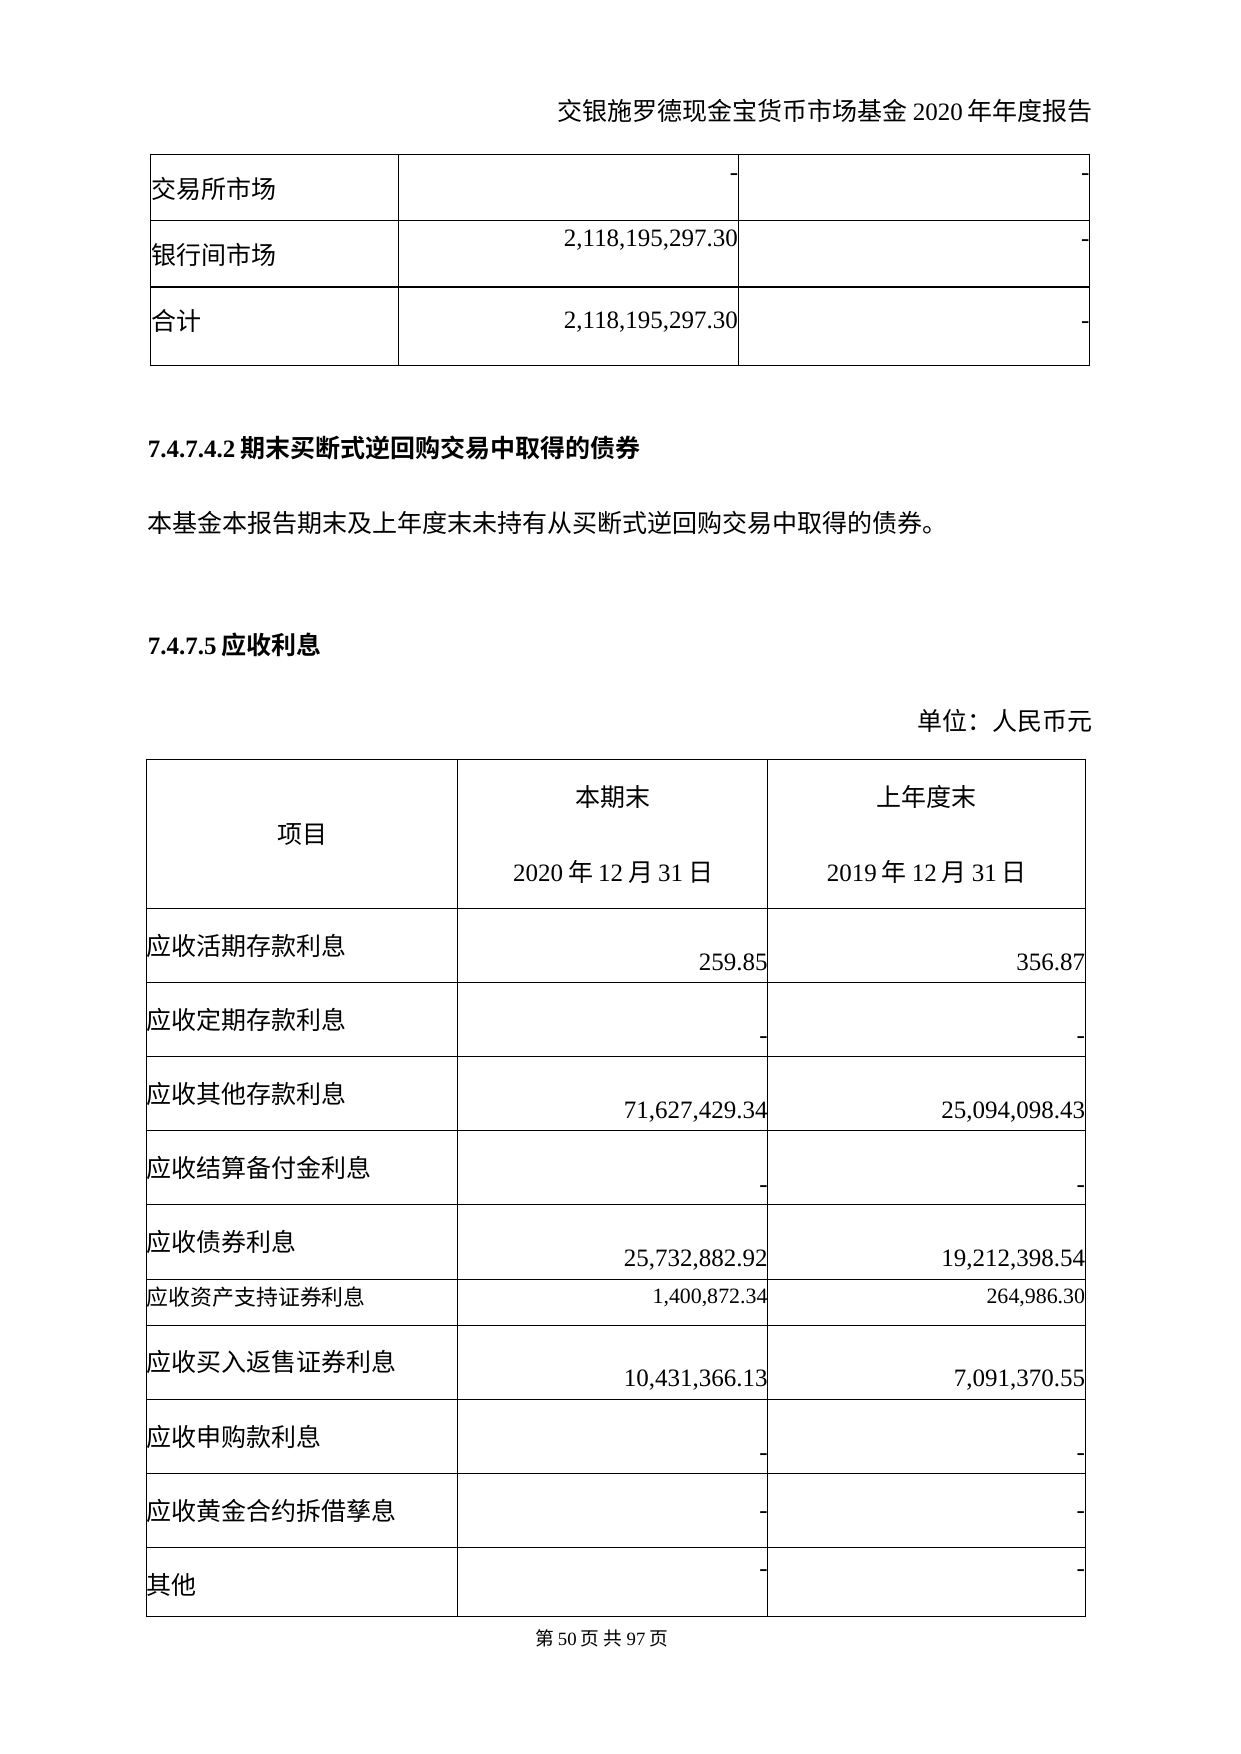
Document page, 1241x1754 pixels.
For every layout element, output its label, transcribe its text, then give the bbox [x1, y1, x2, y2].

text 7.4.7.4.2期末买断式逆回购交易中取得的债券 [148, 414, 1092, 479]
table_cell 银行间市场 [151, 221, 398, 286]
table_cell - [458, 1474, 767, 1547]
table_cell - [768, 1548, 1085, 1616]
table_cell - [768, 1400, 1085, 1473]
table_cell 应收定期存款利息 [147, 983, 457, 1056]
table_cell 259.85 [458, 909, 767, 982]
table_cell 合计 [151, 288, 398, 365]
table_cell - [739, 221, 1089, 286]
table_cell 应收黄金合约拆借孳息 [147, 1474, 457, 1547]
text 7.4.7.5应收利息 [148, 611, 1092, 676]
table_header 本期末 2020年12月31日 [458, 760, 767, 908]
table_cell - [739, 155, 1089, 220]
table_cell - [458, 1400, 767, 1473]
table_cell 10,431,366.13 [458, 1326, 767, 1398]
table_cell 应收债券利息 [147, 1205, 457, 1278]
table_cell 25,732,882.92 [458, 1205, 767, 1278]
table_cell 应收资产支持证券利息 [147, 1280, 457, 1324]
table_cell - [399, 155, 738, 220]
table_cell 1,400,872.34 [458, 1280, 767, 1324]
table_cell 应收其他存款利息 [147, 1057, 457, 1130]
table_cell - [458, 1548, 767, 1616]
table_header 上年度末 2019年12月31日 [768, 760, 1085, 908]
table_header 项目 [147, 760, 457, 908]
table_cell 264,986.30 [768, 1280, 1085, 1324]
table_cell 应收买入返售证券利息 [147, 1326, 457, 1398]
table_cell 71,627,429.34 [458, 1057, 767, 1130]
table_cell 应收结算备付金利息 [147, 1131, 457, 1204]
table_cell 2,118,195,297.30 [399, 288, 738, 365]
table_cell 交易所市场 [151, 155, 398, 220]
table_cell 应收申购款利息 [147, 1400, 457, 1473]
table_cell - [458, 983, 767, 1056]
table_cell 25,094,098.43 [768, 1057, 1085, 1130]
table_cell - [768, 1131, 1085, 1204]
table_cell - [768, 1474, 1085, 1547]
table_cell 2,118,195,297.30 [399, 221, 738, 286]
table_cell - [768, 983, 1085, 1056]
table_cell 7,091,370.55 [768, 1326, 1085, 1398]
text 本基金本报告期末及上年度末未持有从买断式逆回购交易中取得的债券。 [148, 489, 1092, 554]
table_cell - [458, 1131, 767, 1204]
text 单位：人民币元 [148, 687, 1092, 752]
table_cell 其他 [147, 1548, 457, 1616]
table_cell - [739, 288, 1089, 365]
table_cell 应收活期存款利息 [147, 909, 457, 982]
table_cell 356.87 [768, 909, 1085, 982]
table_cell 19,212,398.54 [768, 1205, 1085, 1278]
